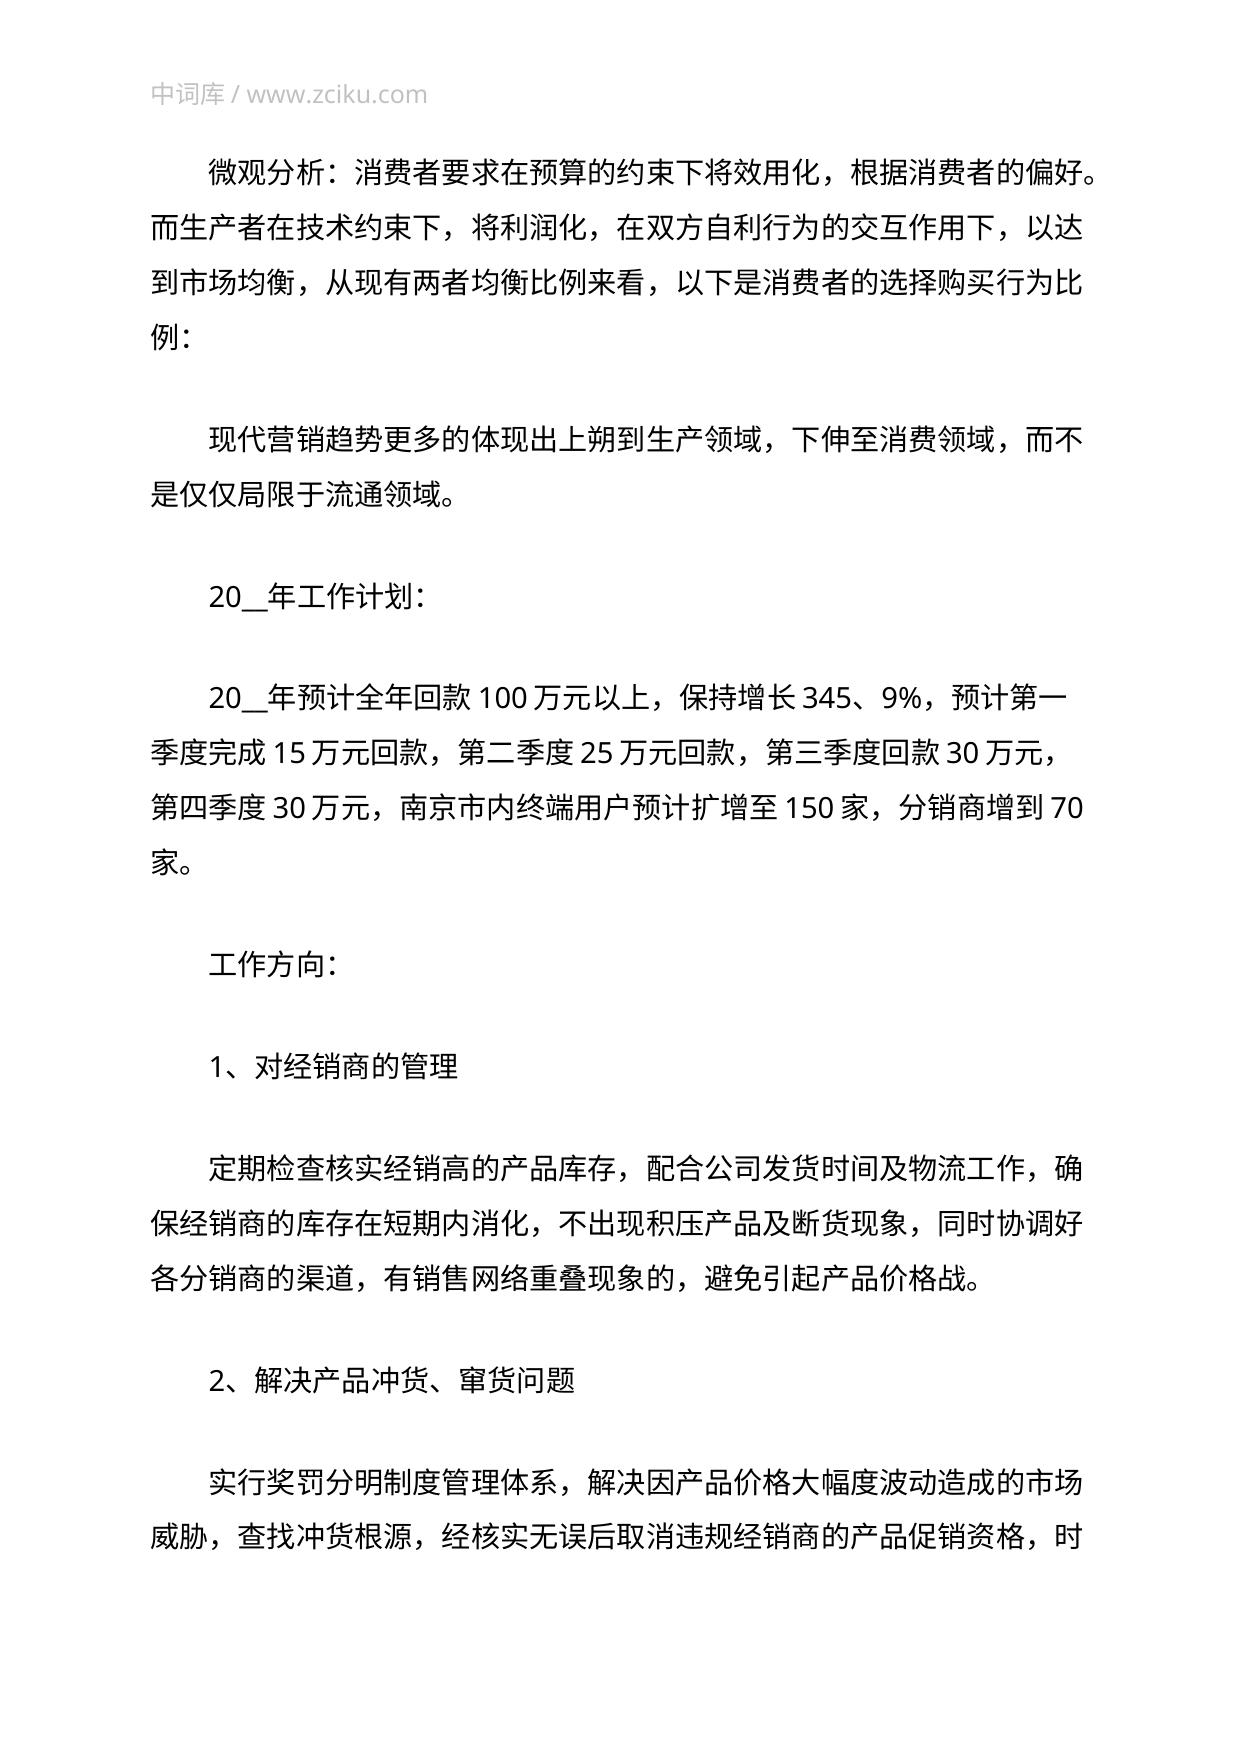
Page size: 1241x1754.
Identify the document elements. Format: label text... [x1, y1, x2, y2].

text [150, 1459, 1090, 1556]
text 20__年预计全年回款100万元以上，保持增长345、9%，预计第一季度完成15万元回款，第二季度25万元回款，第三季度回款30万元，第四季度30万元，南京市内终端用户预计扩增至150家，分销商增到70家。 [150, 675, 1090, 882]
text 20__年工作计划： [150, 573, 1090, 616]
text 1、对经销商的管理 [150, 1044, 1090, 1086]
text 工作方向： [150, 942, 1090, 984]
text 2、解决产品冲货、窜货问题 [150, 1357, 1090, 1399]
text 现代营销趋势更多的体现出上朔到生产领域，下伸至消费领域，而不是仅仅局限于流通领域。 [150, 416, 1090, 514]
text 微观分析：消费者要求在预算的约束下将效用化，根据消费者的偏好。而生产者在技术约束下，将利润化，在双方自利行为的交互作用下，以达到市场均衡，从现有两者均衡比例来看，以下是消费者的选择购买行为比例： [150, 150, 1090, 357]
text 定期检查核实经销高的产品库存，配合公司发货时间及物流工作，确保经销商的库存在短期内消化，不出现积压产品及断货现象，同时协调好各分销商的渠道，有销售网络重叠现象的，避免引起产品价格战。 [150, 1146, 1090, 1298]
